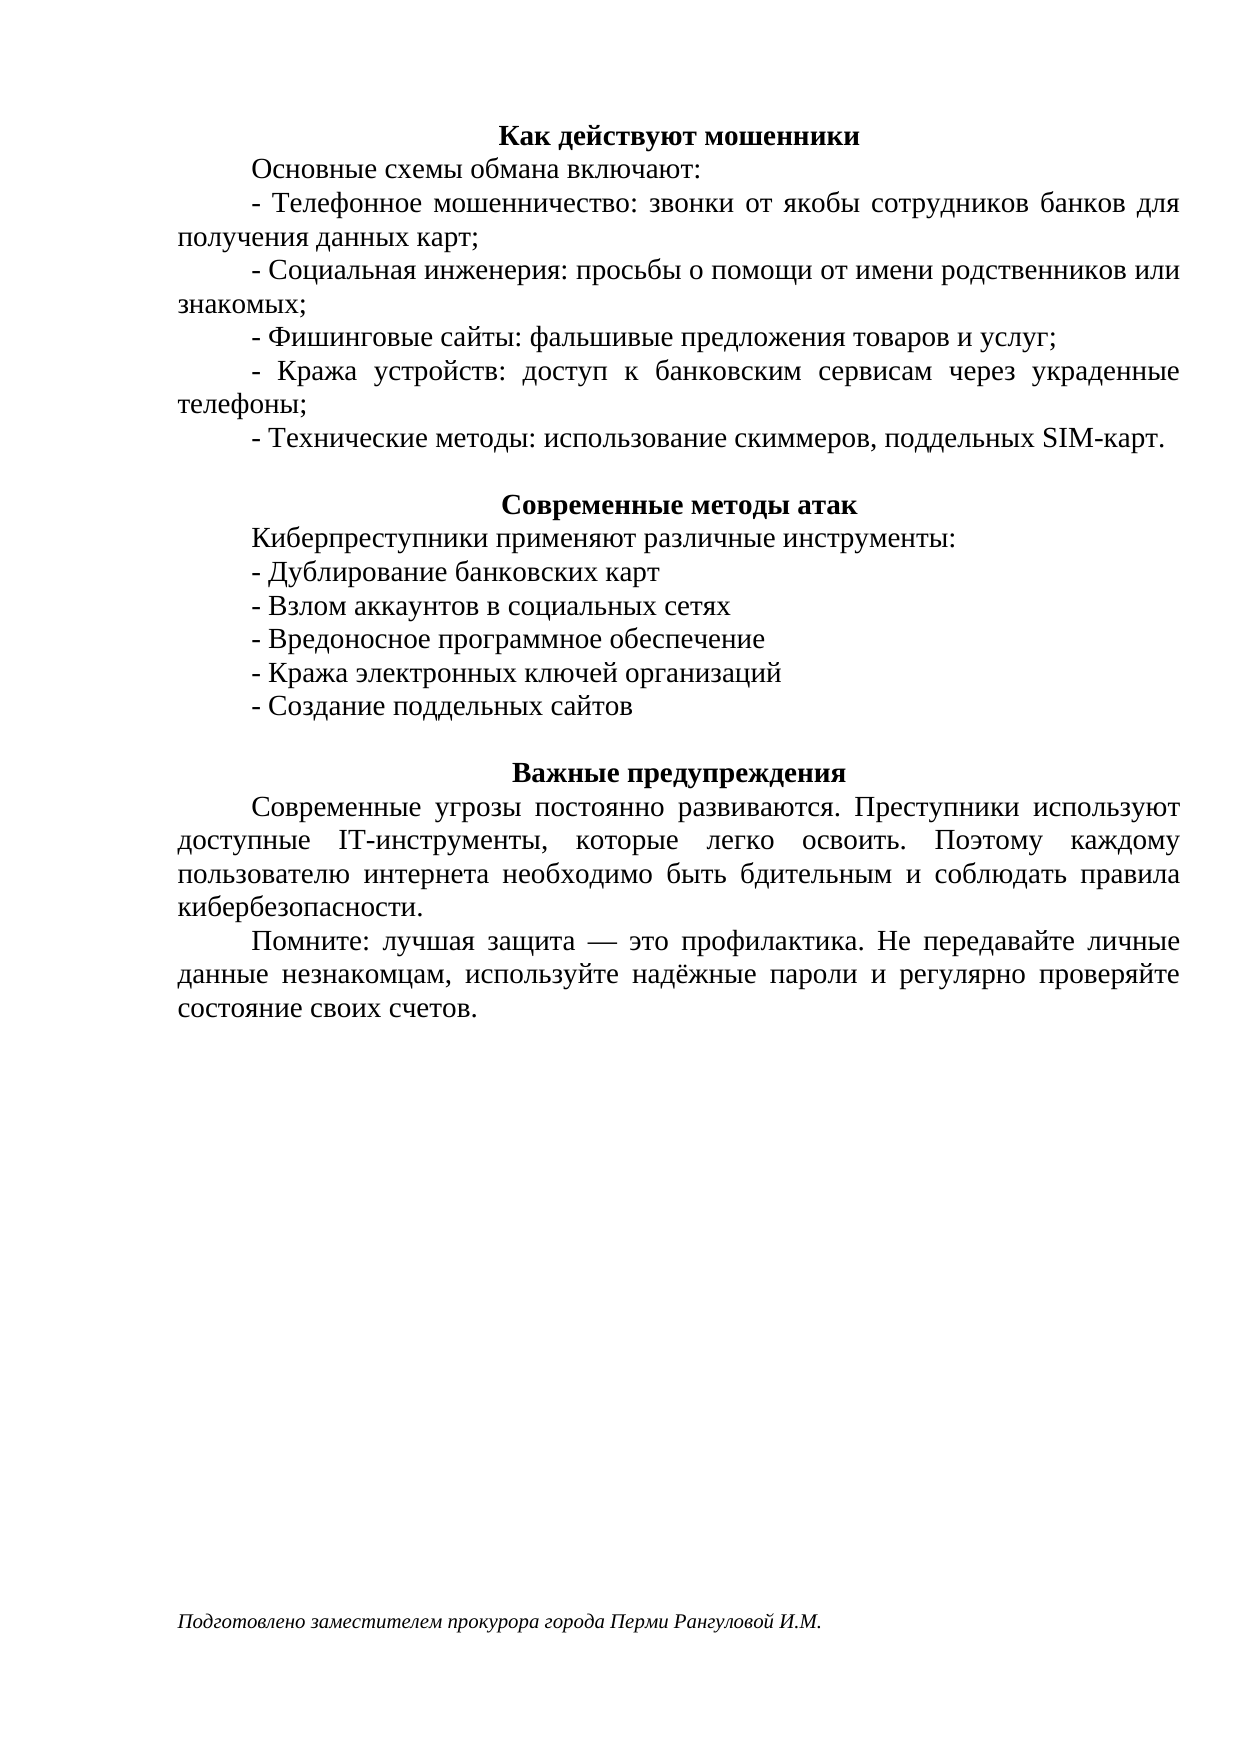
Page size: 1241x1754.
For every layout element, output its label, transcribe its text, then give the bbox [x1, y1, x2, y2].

text - Телефонное мошенничество: звонки от якобы сотрудников банков для получения данных карт; [177, 185, 1181, 252]
text Киберпреступники применяют различные инструменты: [177, 521, 1181, 554]
text - Дублирование банковских карт [177, 554, 1181, 588]
text Подготовлено заместителем прокурора города Перми Рангуловой И.М. [177, 1608, 1181, 1633]
text Важные предупреждения [177, 755, 1181, 789]
text Современные угрозы постоянно развиваются. Преступники используют доступные IT-инструменты, которые легко освоить. Поэтому каждому пользователю интернета необходимо быть бдительным и соблюдать правила кибербезопасности. [177, 789, 1181, 923]
text - Социальная инженерия: просьбы о помощи от имени родственников или знакомых; [177, 252, 1181, 319]
text - Взлом аккаунтов в социальных сетях [177, 588, 1181, 621]
text - Кража электронных ключей организаций [177, 655, 1181, 688]
text Современные методы атак [177, 487, 1181, 521]
text - Создание поддельных сайтов [177, 688, 1181, 722]
text - Кража устройств: доступ к банковским сервисам через украденные телефоны; [177, 353, 1181, 420]
text - Фишинговые сайты: фальшивые предложения товаров и услуг; [177, 319, 1181, 353]
text - Вредоносное программное обеспечение [177, 621, 1181, 655]
text - Технические методы: использование скиммеров, поддельных SIM-карт. [177, 420, 1181, 453]
text Помните: лучшая защита — это профилактика. Не передавайте личные данные незнакомцам, используйте надёжные пароли и регулярно проверяйте состояние своих счетов. [177, 923, 1181, 1024]
text Основные схемы обмана включают: [177, 152, 1181, 185]
text Как действуют мошенники [177, 118, 1181, 152]
